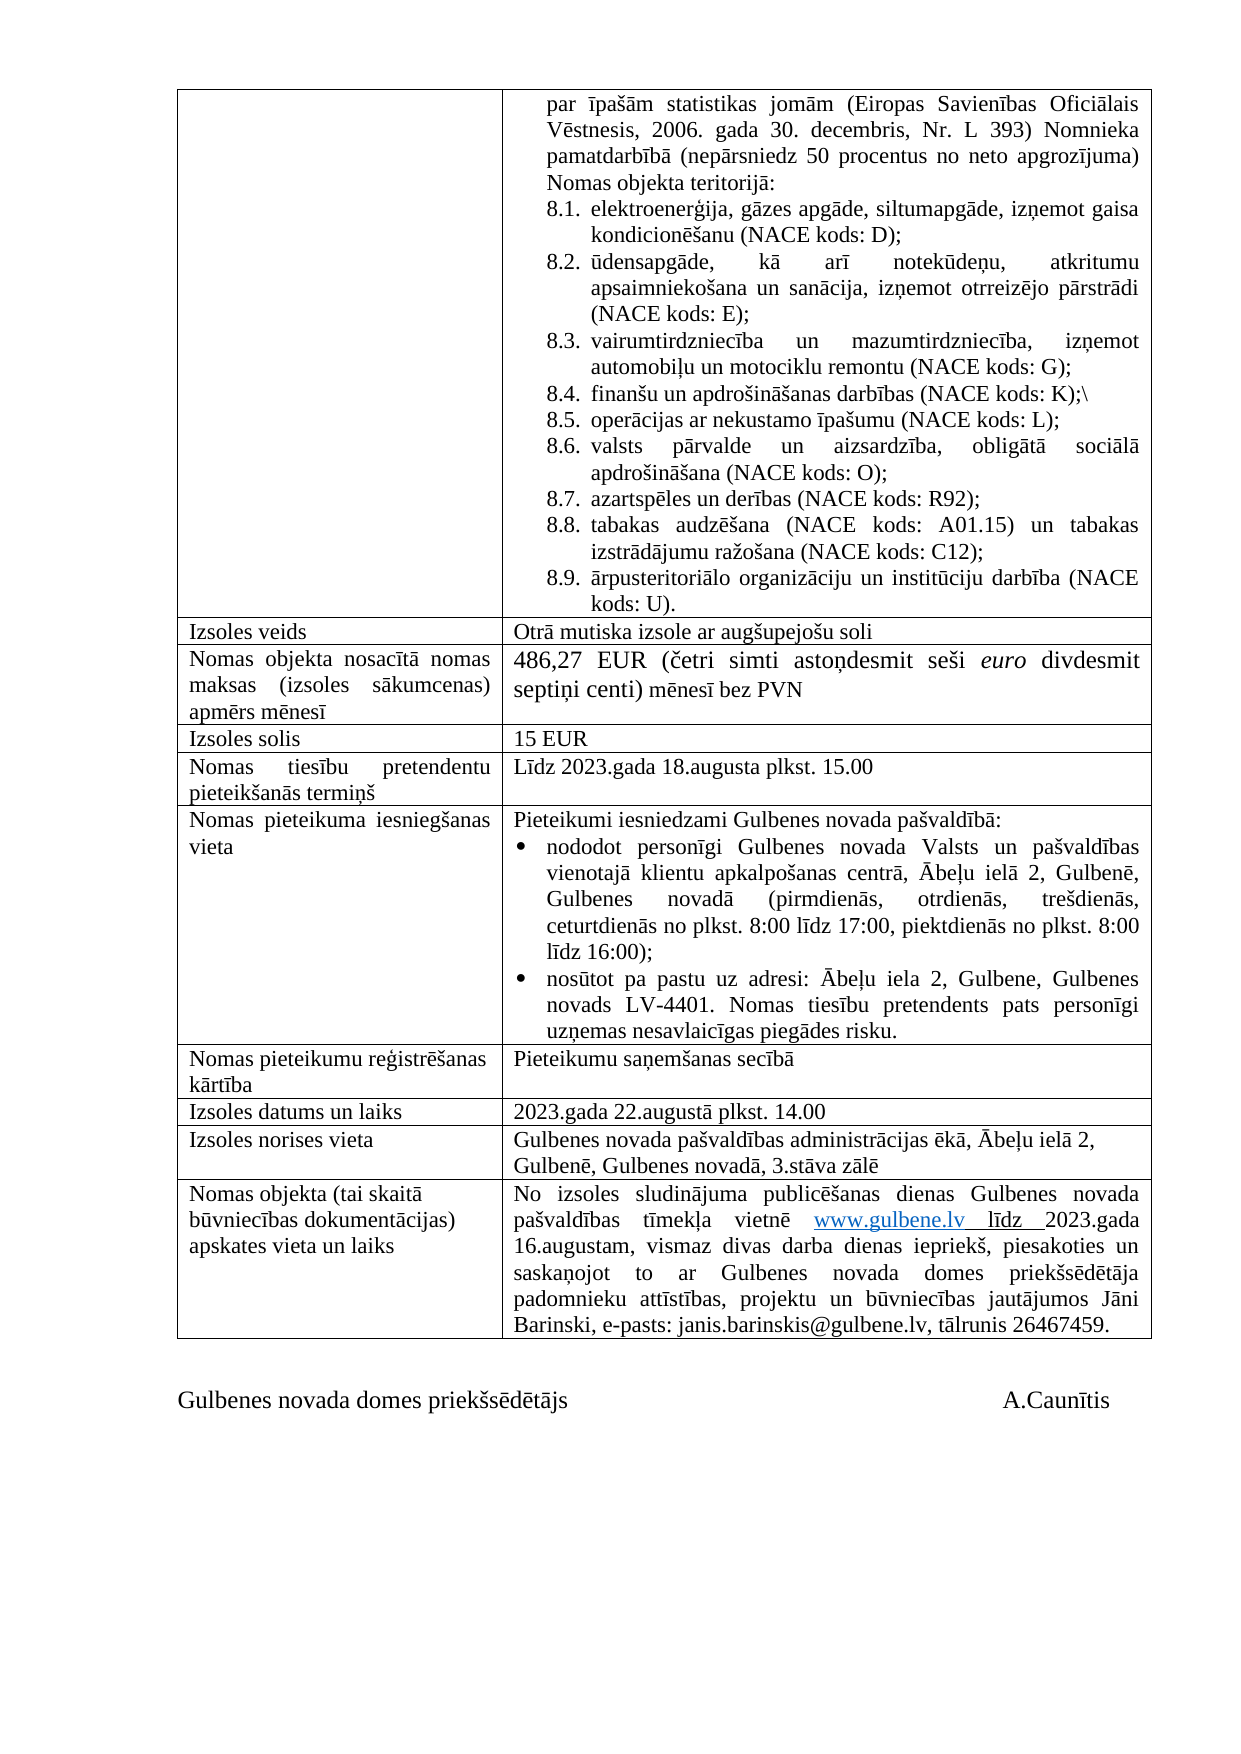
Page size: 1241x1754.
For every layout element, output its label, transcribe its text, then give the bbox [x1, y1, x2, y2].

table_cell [503, 90, 1151, 617]
table_cell Nomas tiesību pretendentu pieteikšanās termiņš [178, 753, 502, 805]
table_cell Nomas objekta (tai skaitā būvniecības dokumentācijas) apskates vieta un laiks [178, 1180, 502, 1338]
text Gulbenes novada domes priekšsēdētājs A.Caunītis [177, 1386, 1152, 1414]
table_cell Pieteikumi iesniedzami Gulbenes novada pašvaldībā: nododot personīgi Gulbenes novada Valsts un pašvaldības vienotajā klientu apkalpošanas centrā, Ābeļu ielā 2, Gulbenē, Gulbenes novadā (pirmdienās, otrdienās, trešdienās, ceturtdienās no plkst. 8:00 līdz 17:00, piektdienās no plkst. 8:00 līdz 16:00); nosūtot pa pastu uz adresi: Ābeļu iela 2, Gulbene, Gulbenes novads LV-4401. Nomas tiesību pretendents pats personīgi uzņemas nesavlaicīgas piegādes risku. [503, 806, 1151, 1044]
table_cell Otrā mutiska izsole ar augšupejošu soli [503, 618, 1151, 644]
table_cell Izsoles datums un laiks [178, 1099, 502, 1125]
table_cell Izsoles norises vieta [178, 1126, 502, 1178]
table_cell Gulbenes novada pašvaldības administrācijas ēkā, Ābeļu ielā 2, Gulbenē, Gulbenes novadā, 3.stāva zālē [503, 1126, 1151, 1178]
table_cell Izsoles veids [178, 618, 502, 644]
table_cell No izsoles sludinājuma publicēšanas dienas Gulbenes novada pašvaldības tīmekļa vietnē www.gulbene.lv līdz 2023.gada 16.augustam, vismaz divas darba dienas iepriekš, piesakoties un saskaņojot to ar Gulbenes novada domes priekšsēdētāja padomnieku attīstības, projektu un būvniecības jautājumos Jāni Barinski, e-pasts: janis.barinskis@gulbene.lv, tālrunis 26467459. [503, 1180, 1151, 1338]
table_cell 486,27 EUR (četri simti astoņdesmit seši euro divdesmit septiņi centi) mēnesī bez PVN [503, 645, 1151, 724]
table_cell Līdz 2023.gada 18.augusta plkst. 15.00 [503, 753, 1151, 805]
table_cell 15 EUR [503, 725, 1151, 752]
table_cell Nomas pieteikumu reģistrēšanas kārtība [178, 1045, 502, 1097]
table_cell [178, 90, 502, 617]
table_cell Nomas pieteikuma iesniegšanas vieta [178, 806, 502, 1044]
table_cell 2023.gada 22.augustā plkst. 14.00 [503, 1099, 1151, 1125]
table_cell Pieteikumu saņemšanas secībā [503, 1045, 1151, 1097]
table_cell Nomas objekta nosacītā nomas maksas (izsoles sākumcenas) apmērs mēnesī [178, 645, 502, 724]
table_cell Izsoles solis [178, 725, 502, 752]
